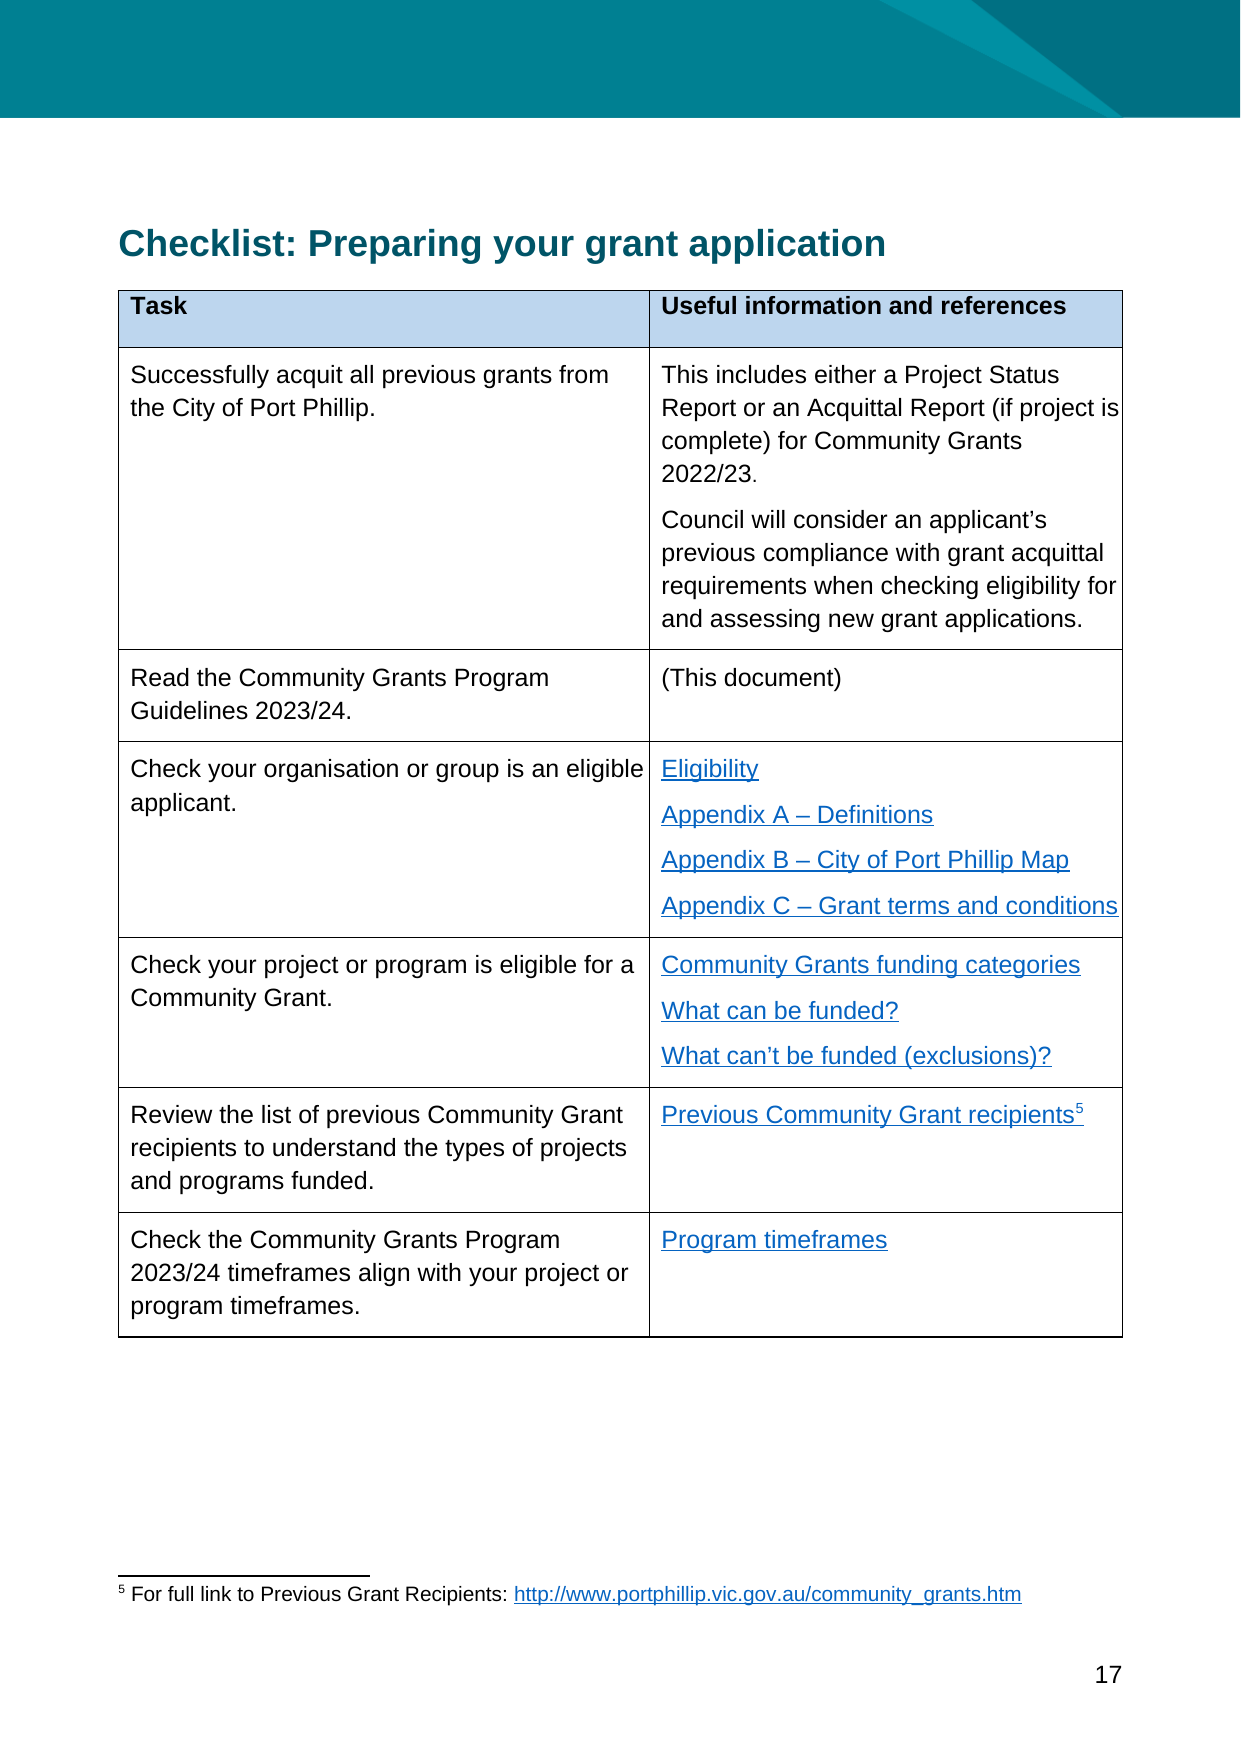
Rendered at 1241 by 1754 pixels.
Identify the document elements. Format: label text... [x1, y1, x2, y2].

table_cell (This document) [650, 650, 1122, 741]
picture [0, 0, 1241, 119]
table_cell Read the Community Grants Program Guidelines 2023/24. [119, 650, 649, 741]
table_cell Community Grants funding categories What can be funded? What can’t be funded (exclusions)? [650, 938, 1122, 1087]
table_cell Program timeframes [650, 1213, 1122, 1336]
table_cell Successfully acquit all previous grants from the City of Port Phillip. [119, 348, 649, 649]
subtitle Checklist: Preparing your grant application [118, 222, 1122, 265]
table_cell Check your organisation or group is an eligible applicant. [119, 742, 649, 937]
table_cell Eligibility Appendix A – Definitions Appendix B – City of Port Phillip Map Appendix C – Grant terms and conditions [650, 742, 1122, 937]
table_cell Check the Community Grants Program 2023/24 timeframes align with your project or program timeframes. [119, 1213, 649, 1336]
table_cell Check your project or program is eligible for a Community Grant. [119, 938, 649, 1087]
table_header Task [119, 291, 649, 347]
table_cell Previous Community Grant recipients [650, 1088, 1122, 1212]
table_cell This includes either a Project Status Report or an Acquittal Report (if project is complete) for Community Grants 2022/23. Council will consider an applicant’s previous compliance with grant acquittal requirements when checking eligibility for and assessing new grant applications. [650, 348, 1122, 649]
table_cell Review the list of previous Community Grant recipients to understand the types of projects and programs funded. [119, 1088, 649, 1212]
table_header Useful information and references [650, 291, 1122, 347]
